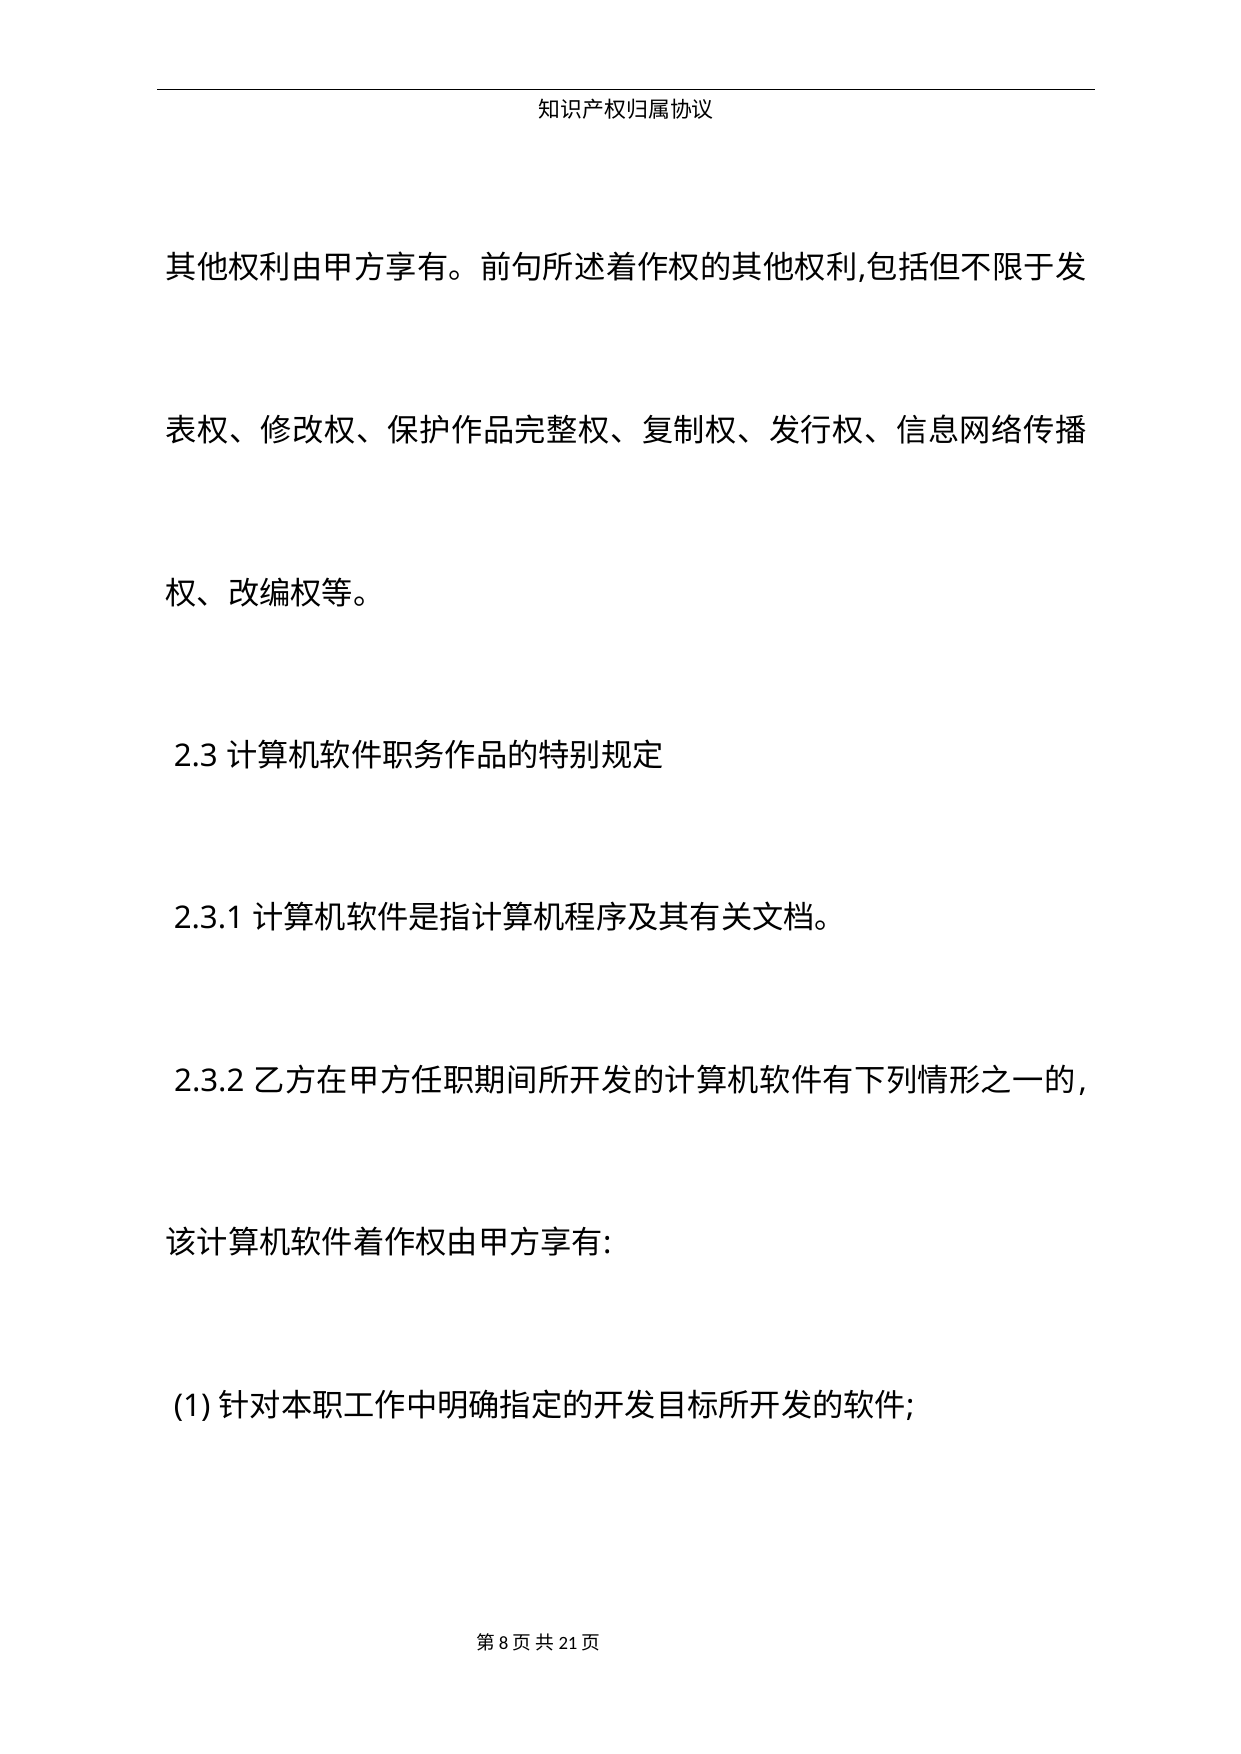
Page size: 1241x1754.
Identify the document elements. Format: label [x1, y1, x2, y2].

text [165, 233, 1087, 1435]
